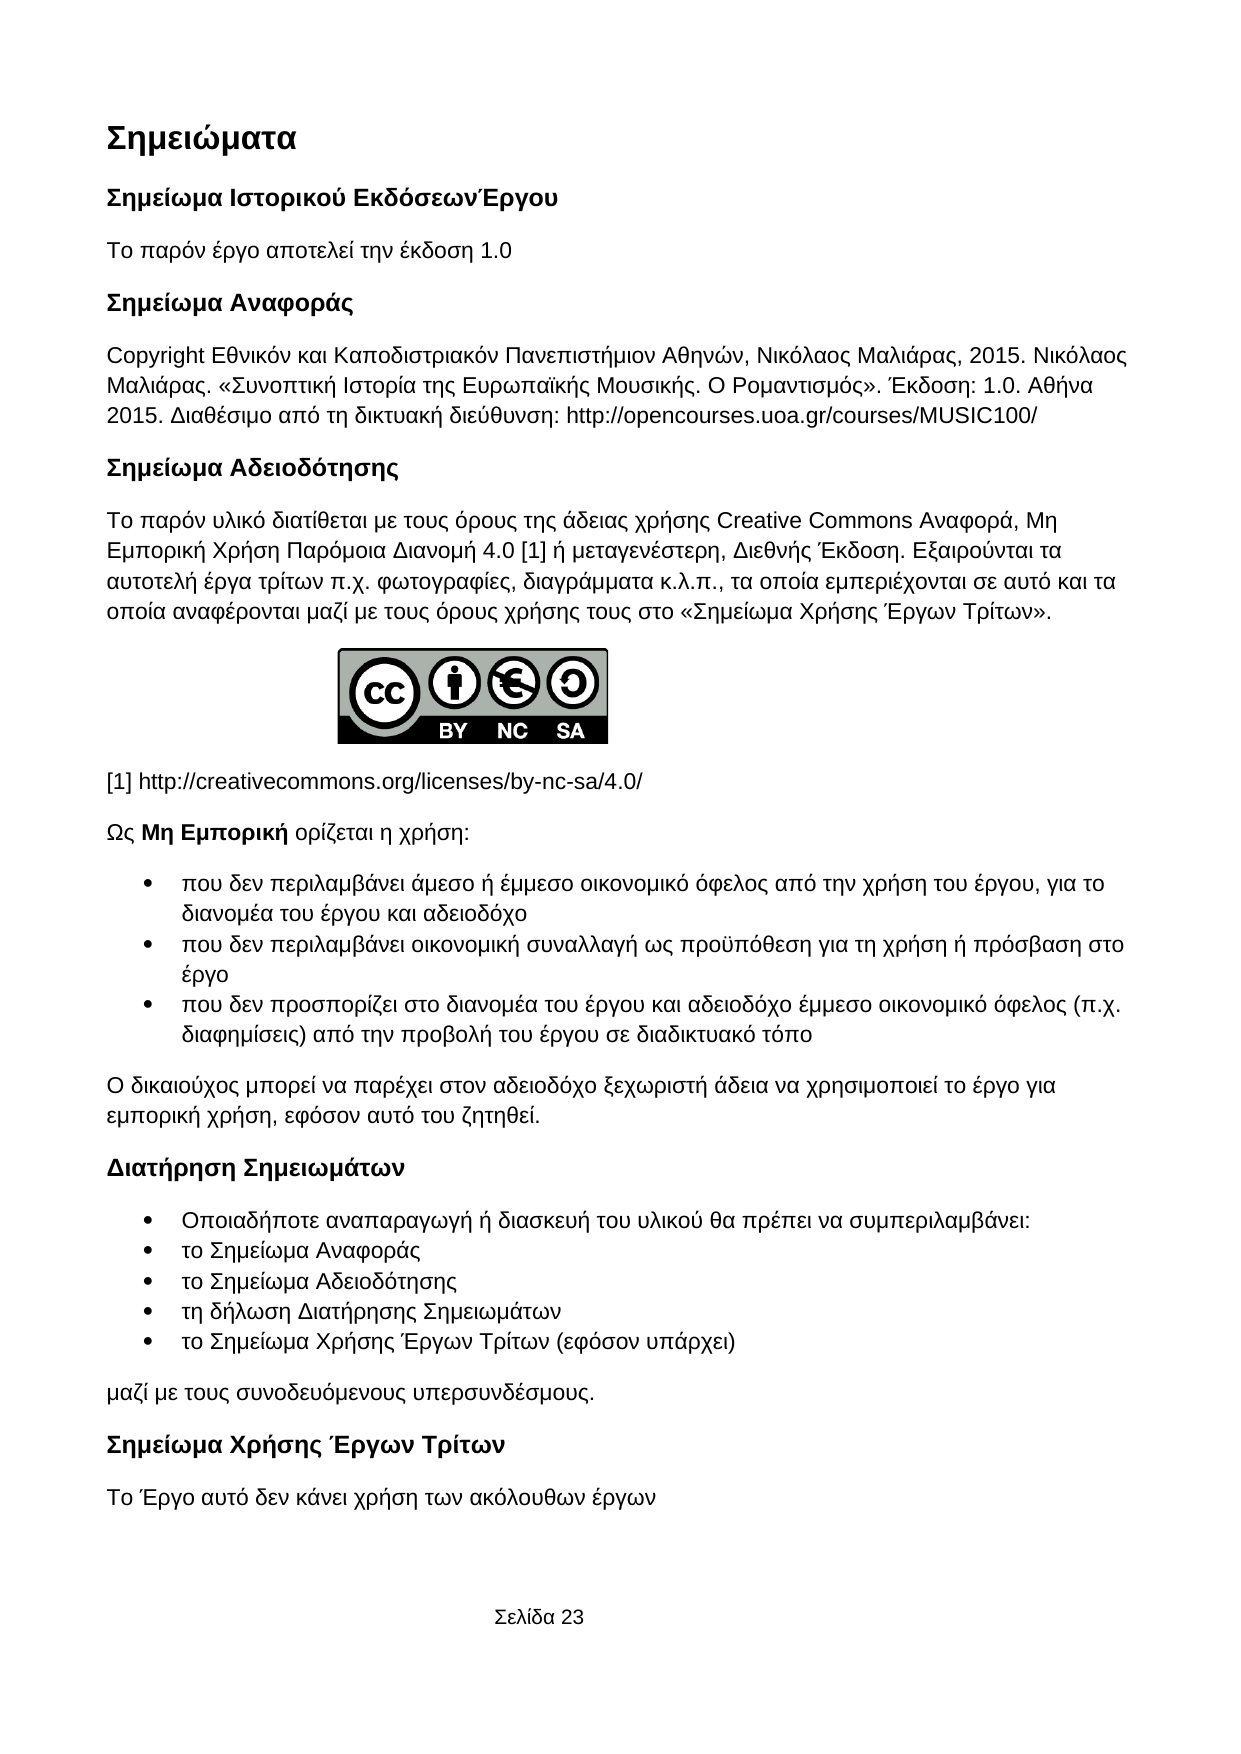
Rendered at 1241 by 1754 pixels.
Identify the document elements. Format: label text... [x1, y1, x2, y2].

text Διατήρηση Σημειωμάτων [106, 1153, 1134, 1182]
list Οποιαδήποτε αναπαραγωγή ή διασκευή του υλικού θα πρέπει να συμπεριλαμβάνει: [144, 1207, 1134, 1234]
list τη δήλωση Διατήρησης Σημειωμάτων [144, 1298, 1134, 1324]
text Το Έργο αυτό δεν κάνει χρήση των ακόλουθων έργων [106, 1484, 1134, 1510]
list το Σημείωμα Αδειοδότησης [144, 1268, 1134, 1294]
list που δεν προσπορίζει στο διανομέα του έργου και αδειοδόχο έμμεσο οικονομικό όφελος (π.χ. διαφημίσεις) από την προβολή του έργου σε διαδικτυακό τόπο [144, 991, 1134, 1047]
text μαζί με τους συνοδευόμενους υπερσυνδέσμους. [106, 1379, 1134, 1406]
text Το παρόν έργο αποτελεί την έκδοση 1.0 [106, 237, 1134, 263]
text Σημείωμα Αδειοδότησης [106, 453, 1134, 482]
text Ως Μη Εμπορική ορίζεται η χρήση: [106, 819, 1134, 845]
text Σημείωμα Χρήσης Έργων Τρίτων [106, 1430, 1134, 1459]
text Copyright Εθνικόν και Καποδιστριακόν Πανεπιστήμιον Αθηνών, Νικόλαος Mαλιάρας, 2015. Νικόλαος Μαλιάρας. «Συνοπτική Ιστορία της Ευρωπαϊκής Μουσικής. Ο Ρομαντισμός». Έκδοση: 1.0. Αθήνα 2015. Διαθέσιμο από τη δικτυακή διεύθυνση: http://opencourses.uoa.gr/courses/MUSIC100/ [106, 342, 1134, 429]
text [1] http://creativecommons.org/licenses/by-nc-sa/4.0/ [106, 768, 1134, 794]
list που δεν περιλαμβάνει άμεσο ή έμμεσο οικονομικό όφελος από την χρήση του έργου, για το διανομέα του έργου και αδειοδόχο [144, 870, 1134, 927]
text Το παρόν υλικό διατίθεται με τους όρους της άδειας χρήσης Creative Commons Αναφορά, Μη Εμπορική Χρήση Παρόμοια Διανομή 4.0 [1] ή μεταγενέστερη, Διεθνής Έκδοση. Εξαιρούνται τα αυτοτελή έργα τρίτων π.χ. φωτογραφίες, διαγράμματα κ.λ.π., τα οποία εμπεριέχονται σε αυτό και τα οποία αναφέρονται μαζί με τους όρους χρήσης τους στο «Σημείωμα Χρήσης Έργων Τρίτων». [106, 507, 1134, 624]
picture [337, 648, 609, 744]
list που δεν περιλαμβάνει οικονομική συναλλαγή ως προϋπόθεση για τη χρήση ή πρόσβαση στο έργο [144, 931, 1134, 987]
text Σημειώματα [106, 118, 1134, 157]
list το Σημείωμα Χρήσης Έργων Τρίτων (εφόσον υπάρχει) [144, 1328, 1134, 1354]
text Σημείωμα Ιστορικού ΕκδόσεωνΈργου [106, 183, 1134, 212]
text Σημείωμα Αναφοράς [106, 288, 1134, 317]
list το Σημείωμα Αναφοράς [144, 1237, 1134, 1264]
text Ο δικαιούχος μπορεί να παρέχει στον αδειοδόχο ξεχωριστή άδεια να χρησιμοποιεί το έργο για εμπορική χρήση, εφόσον αυτό του ζητηθεί. [106, 1072, 1134, 1129]
